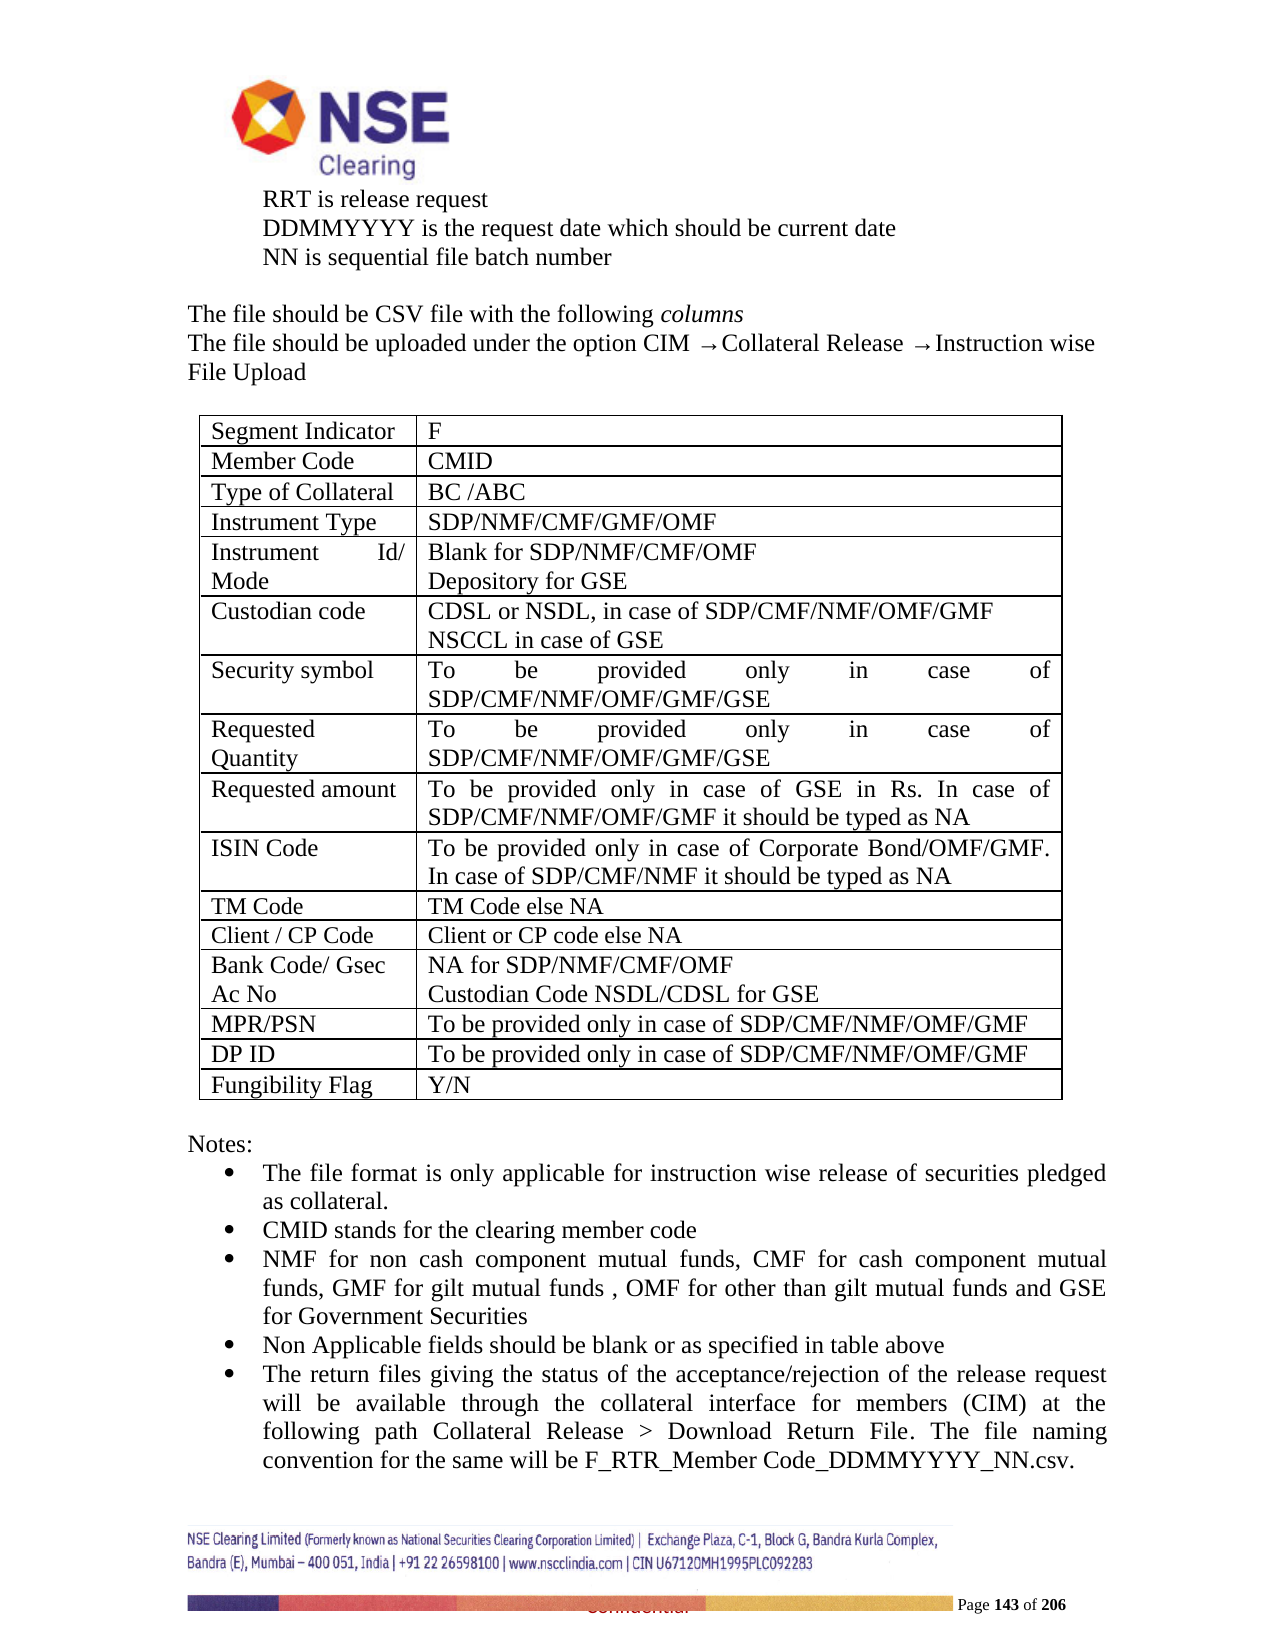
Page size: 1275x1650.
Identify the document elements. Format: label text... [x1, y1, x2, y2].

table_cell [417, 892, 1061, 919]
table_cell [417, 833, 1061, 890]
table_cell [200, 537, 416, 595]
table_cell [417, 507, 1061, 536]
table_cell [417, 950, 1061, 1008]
picture [187, 75, 493, 185]
text NN is sequential file batch number [187, 242, 1107, 271]
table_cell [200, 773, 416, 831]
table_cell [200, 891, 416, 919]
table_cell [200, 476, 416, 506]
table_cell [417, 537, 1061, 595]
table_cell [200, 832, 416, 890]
list NMF for non cash component mutual funds, CMF for cash component mutual funds, GMF for gilt mutual funds , OMF for other than gilt mutual funds and GSE for Government Securities [225, 1244, 1107, 1330]
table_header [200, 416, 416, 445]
text DDMMYYYY is the request date which should be current date [187, 213, 1107, 242]
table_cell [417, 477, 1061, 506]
picture [187, 1525, 954, 1611]
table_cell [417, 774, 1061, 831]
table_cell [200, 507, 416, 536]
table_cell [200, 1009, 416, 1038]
text RRT is release request [187, 184, 1107, 213]
list The return files giving the status of the acceptance/rejection of the release request will be available through the collateral interface for members (CIM) at the following path Collateral Release > Download Return File. The file naming convention for the same will be F_RTR_Member Code_DDMMYYYY_NN.csv. [225, 1359, 1107, 1474]
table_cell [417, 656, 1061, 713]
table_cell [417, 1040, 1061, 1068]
list Non Applicable fields should be blank or as specified in table above [225, 1330, 1107, 1359]
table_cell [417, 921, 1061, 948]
text The file should be CSV file with the following columns [187, 299, 1107, 328]
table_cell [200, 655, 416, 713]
list The file format is only applicable for instruction wise release of securities pledged as collateral. [225, 1158, 1107, 1215]
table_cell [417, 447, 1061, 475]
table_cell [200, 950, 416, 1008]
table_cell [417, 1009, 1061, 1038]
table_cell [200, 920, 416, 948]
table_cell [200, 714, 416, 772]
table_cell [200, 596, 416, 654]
text Notes: [187, 1129, 1107, 1158]
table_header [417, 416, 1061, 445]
text The file should be uploaded under the option CIM →Collateral Release →Instruction wise File Upload [187, 328, 1107, 386]
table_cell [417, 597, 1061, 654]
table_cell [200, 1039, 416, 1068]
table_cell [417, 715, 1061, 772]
list CMID stands for the clearing member code [225, 1215, 1107, 1244]
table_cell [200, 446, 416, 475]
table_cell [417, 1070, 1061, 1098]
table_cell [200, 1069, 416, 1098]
